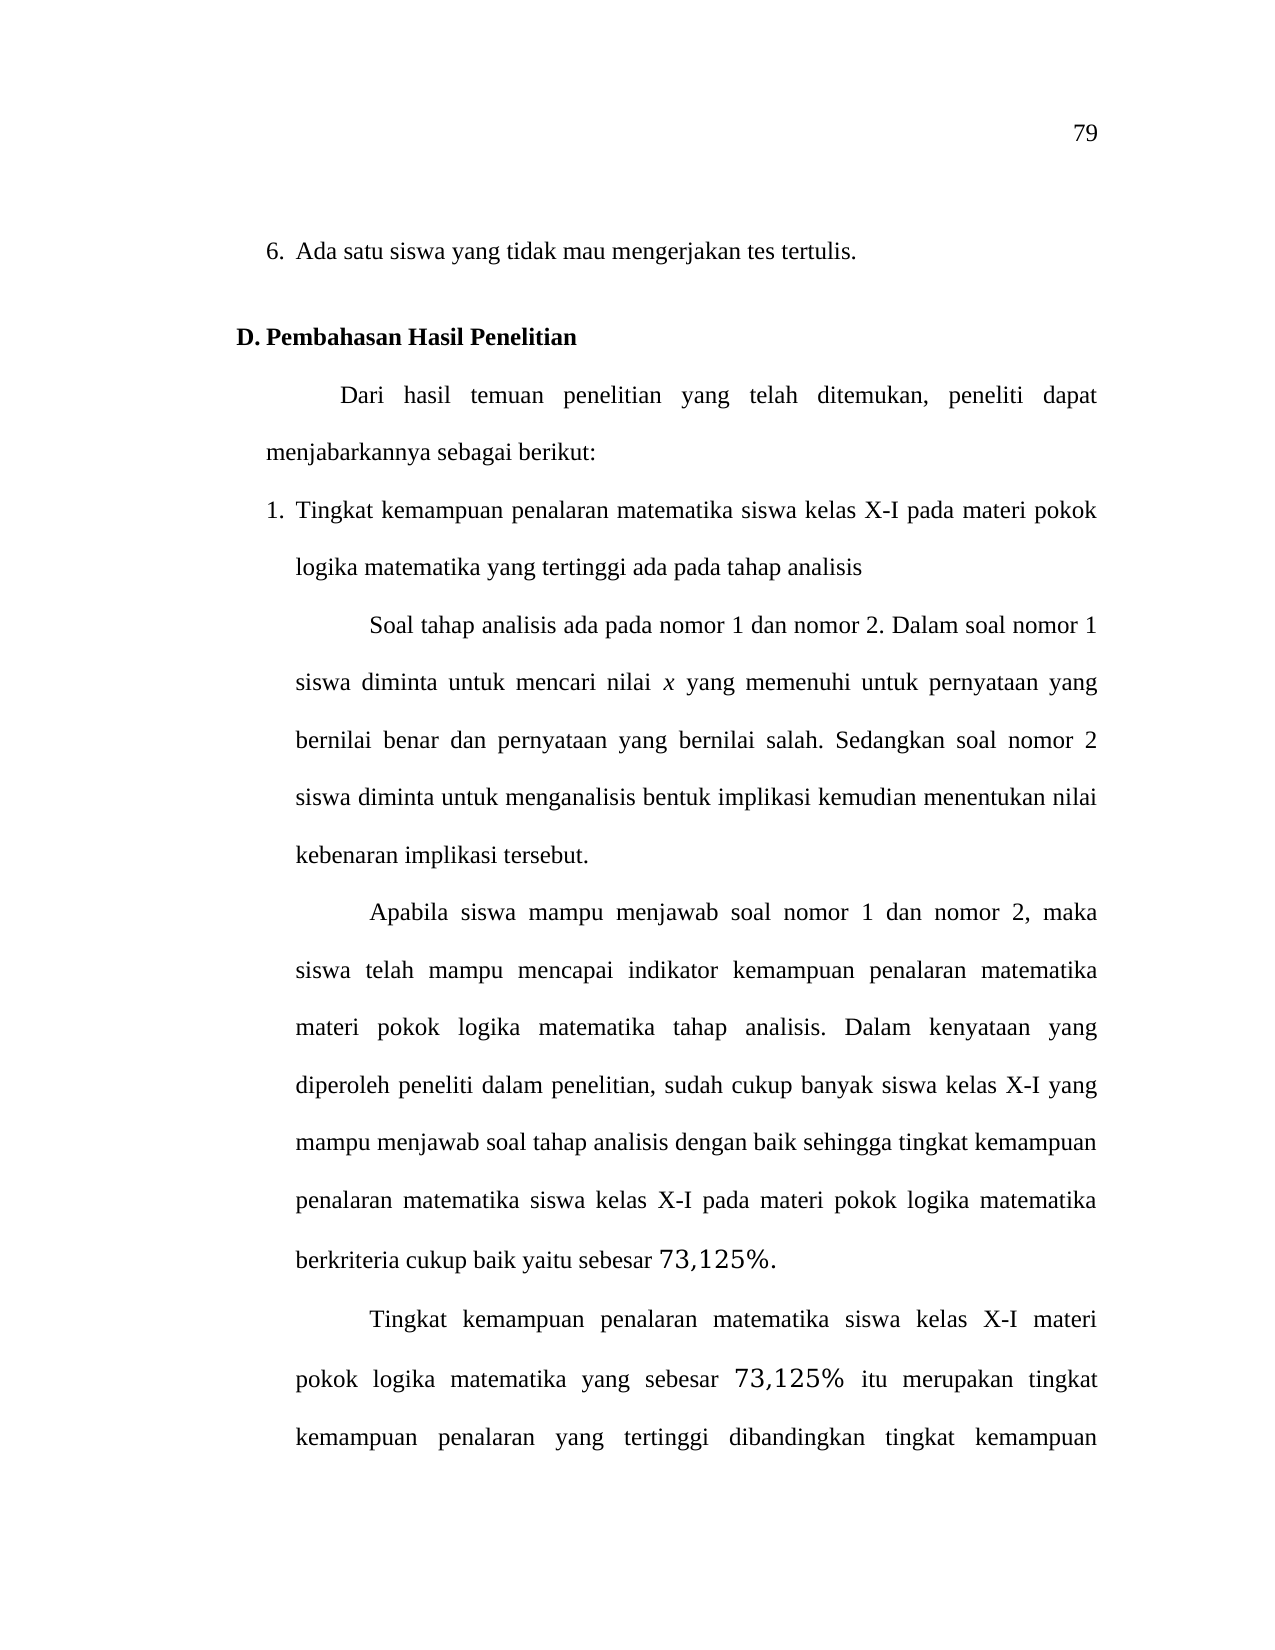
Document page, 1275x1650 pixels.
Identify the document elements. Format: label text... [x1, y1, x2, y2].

text Dari hasil temuan penelitian yang telah ditemukan, peneliti dapat menjabarkannya sebagai berikut: [266, 380, 1098, 466]
list Soal tahap analisis ada pada nomor 1 dan nomor 2. Dalam soal nomor 1 siswa diminta untuk mencari nilai yang memenuhi untuk pernyataan yang bernilai benar dan pernyataan yang bernilai salah. Sedangkan soal nomor 2 siswa diminta untuk menganalisis bentuk implikasi kemudian menentukan nilai kebenaran implikasi tersebut. [295, 610, 1098, 869]
list Ada satu siswa yang tidak mau mengerjakan tes tertulis. [266, 236, 1098, 265]
list Tingkat kemampuan penalaran matematika siswa kelas X-I pada materi pokok logika matematika yang tertinggi ada pada tahap analisis [266, 495, 1098, 581]
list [295, 1304, 1098, 1451]
list Pembahasan Hasil Penelitian [236, 322, 1098, 351]
list Apabila siswa mampu menjawab soal nomor 1 dan nomor 2, maka siswa telah mampu mencapai indikator kemampuan penalaran matematika materi pokok logika matematika tahap analisis. Dalam kenyataan yang diperoleh peneliti dalam penelitian, sudah cukup banyak siswa kelas X-I yang mampu menjawab soal tahap analisis dengan baik sehingga tingkat kemampuan penalaran matematika siswa kelas X-I pada materi pokok logika matematika berkriteria cukup baik yaitu sebesar 73,125%. [295, 897, 1098, 1274]
